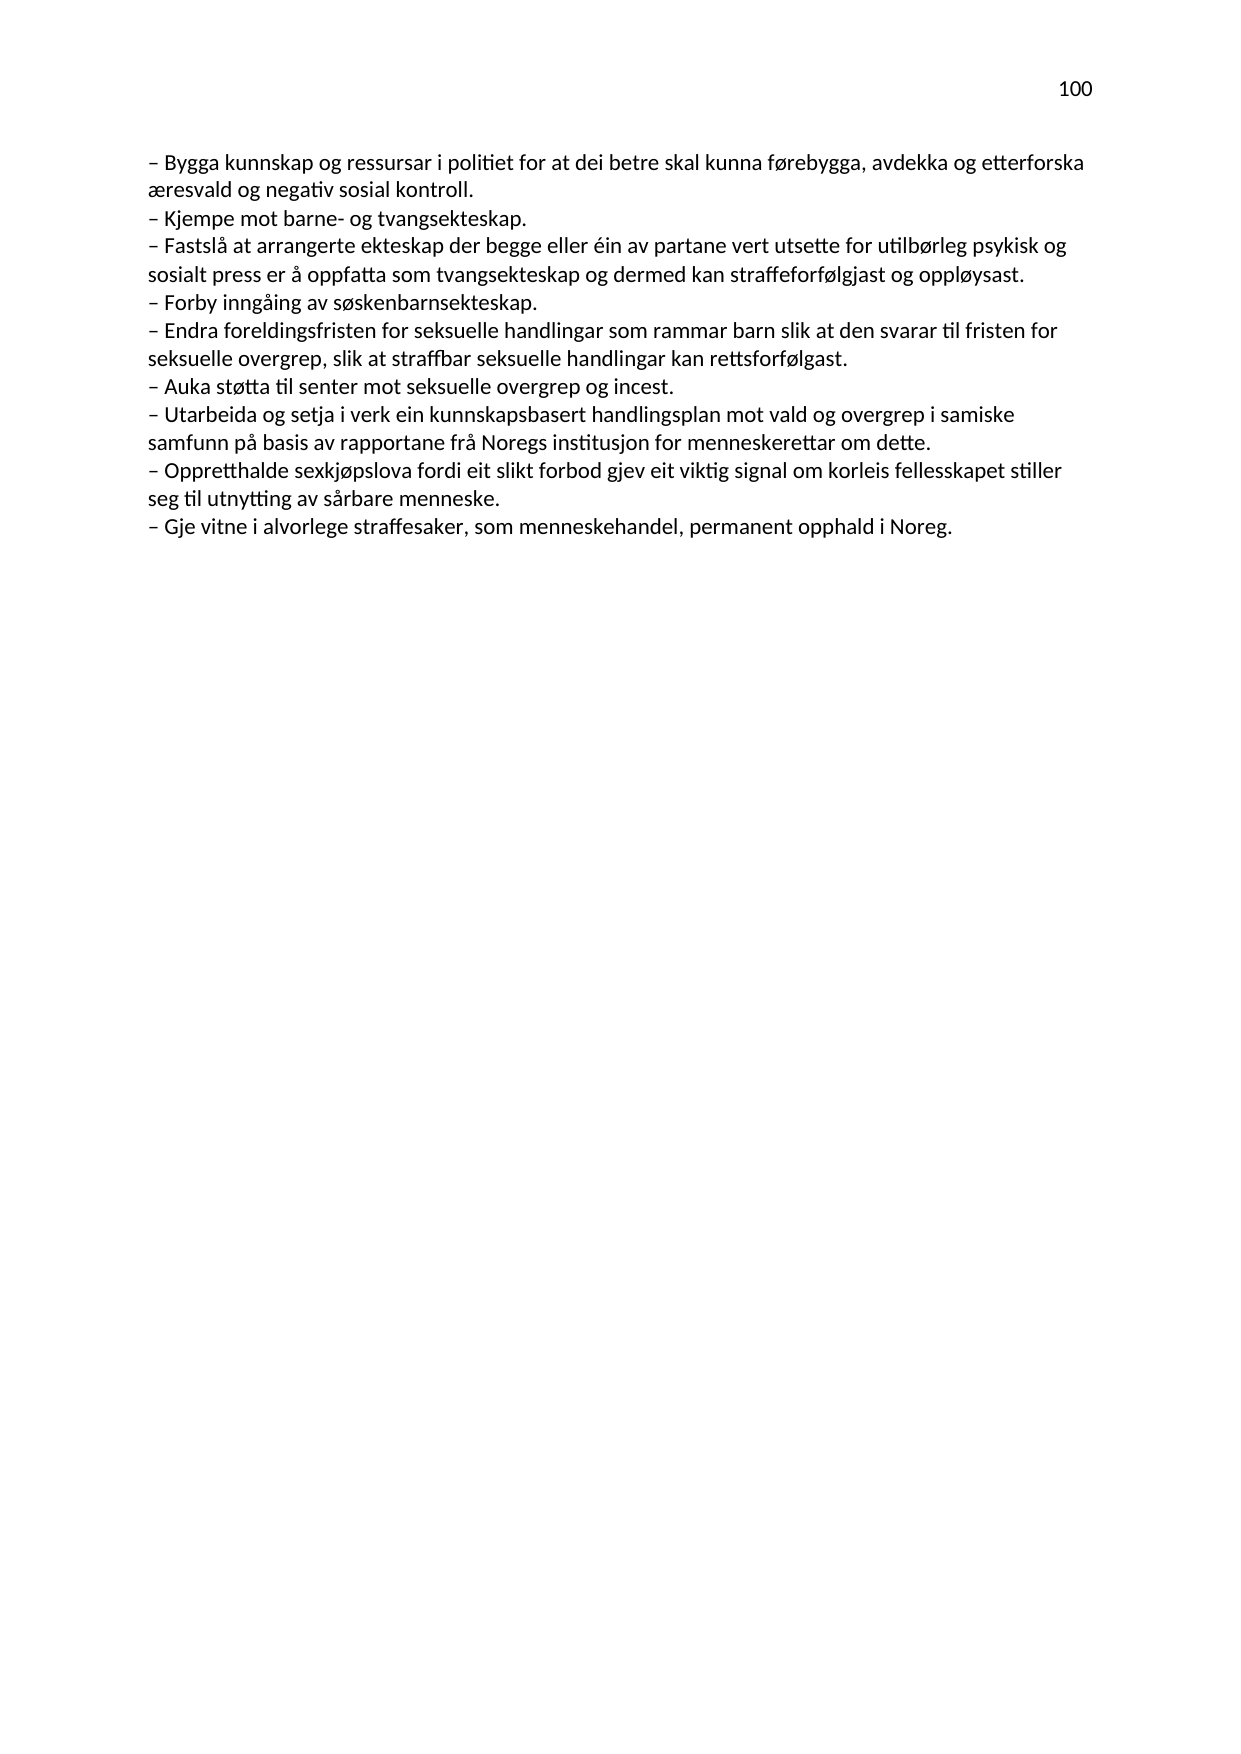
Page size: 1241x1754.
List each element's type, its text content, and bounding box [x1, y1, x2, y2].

text – Endra foreldingsfristen for seksuelle handlingar som rammar barn slik at den svarar til fristen for seksuelle overgrep, slik at straffbar seksuelle handlingar kan rettsforfølgast. [148, 316, 1093, 372]
text – Gje vitne i alvorlege straffesaker, som menneskehandel, permanent opphald i Noreg. [148, 512, 1093, 540]
text – Fastslå at arrangerte ekteskap der begge eller éin av partane vert utsette for utilbørleg psykisk og sosialt press er å oppfatta som tvangsekteskap og dermed kan straffeforfølgjast og oppløysast. [148, 232, 1093, 288]
text – Kjempe mot barne- og tvangsekteskap. [148, 204, 1093, 232]
text – Oppretthalde sexkjøpslova fordi eit slikt forbod gjev eit viktig signal om korleis fellesskapet stiller seg til utnytting av sårbare menneske. [148, 456, 1093, 512]
text – Auka støtta til senter mot seksuelle overgrep og incest. [148, 372, 1093, 400]
text – Forby inngåing av søskenbarnsekteskap. [148, 288, 1093, 316]
text – Bygga kunnskap og ressursar i politiet for at dei betre skal kunna førebygga, avdekka og etterforska æresvald og negativ sosial kontroll. [148, 148, 1093, 204]
text – Utarbeida og setja i verk ein kunnskapsbasert handlingsplan mot vald og overgrep i samiske samfunn på basis av rapportane frå Noregs institusjon for menneskerettar om dette. [148, 400, 1093, 456]
